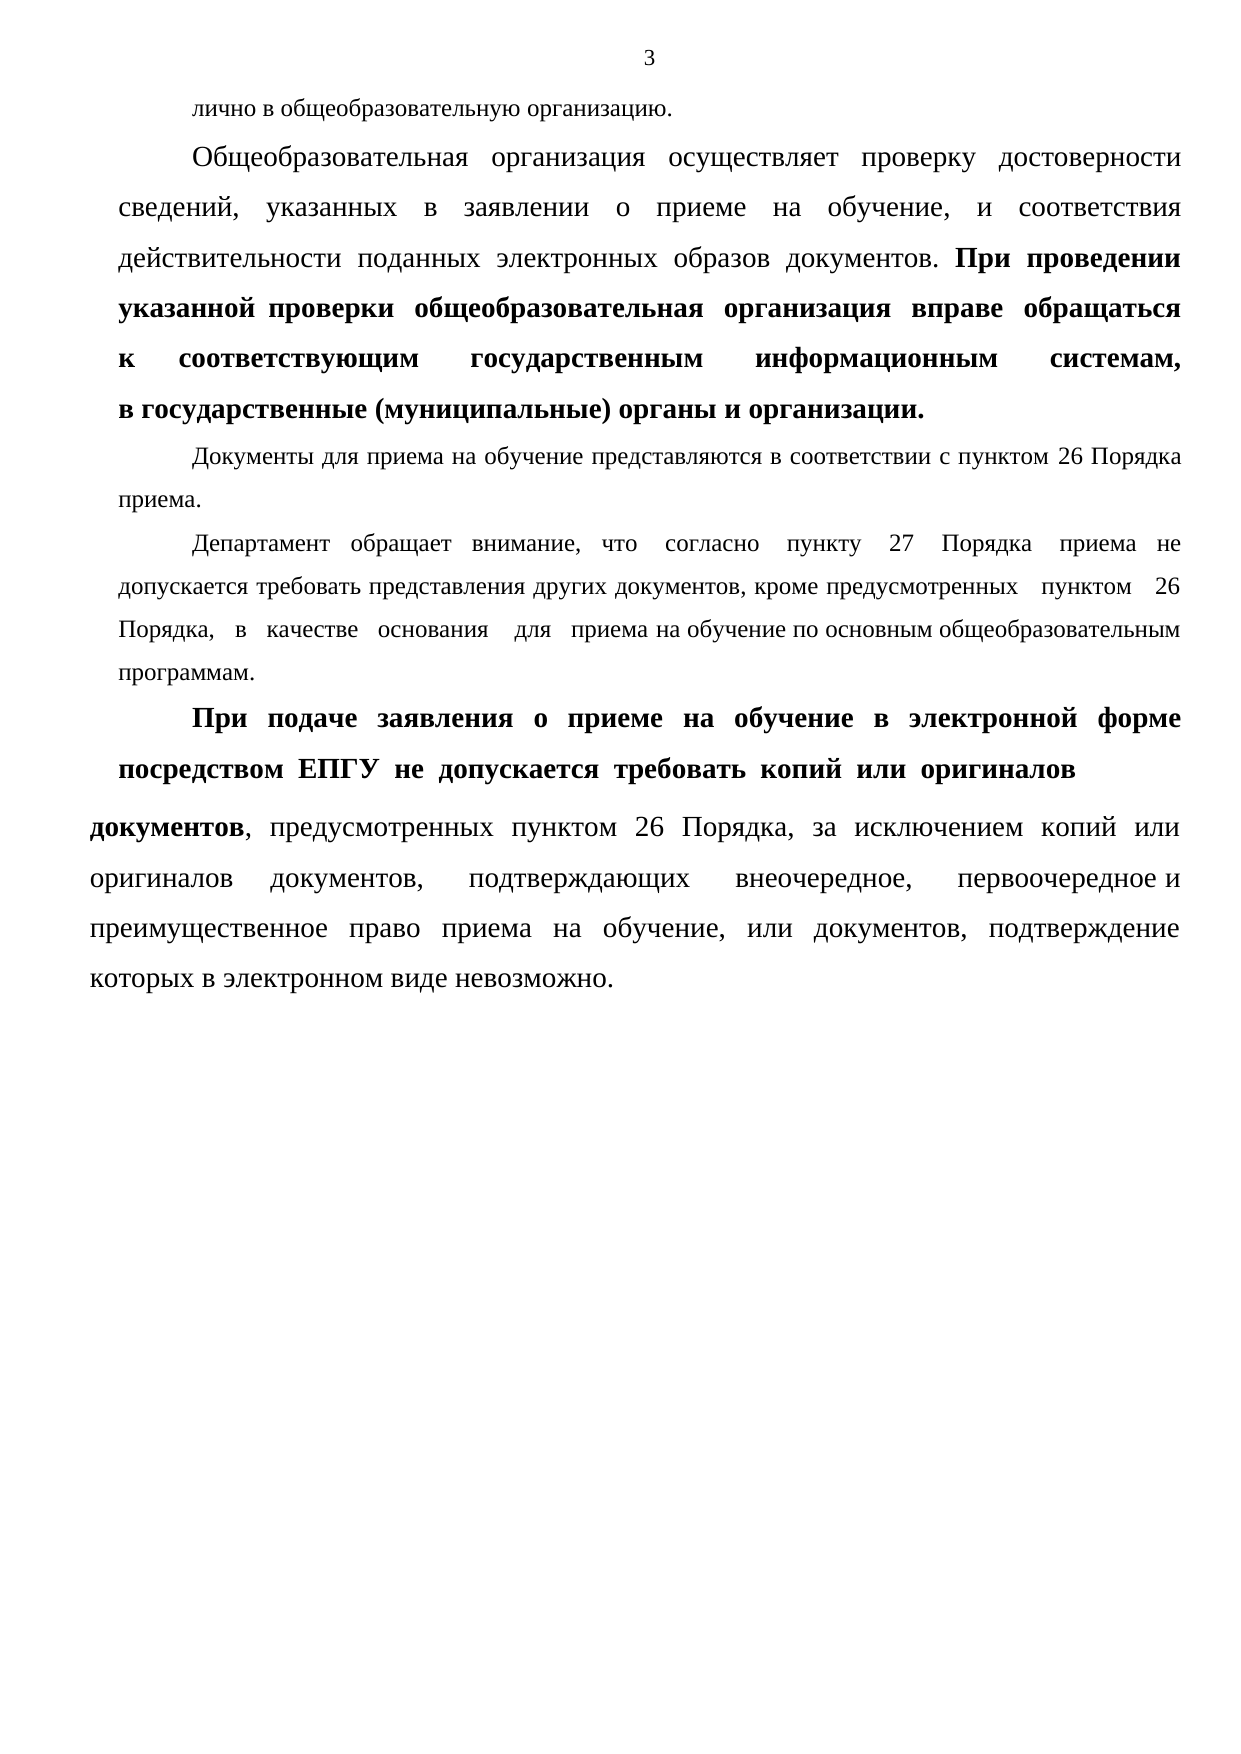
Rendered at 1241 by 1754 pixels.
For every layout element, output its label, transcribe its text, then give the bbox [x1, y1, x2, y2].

text При подаче заявления о приеме на обучение в электронной форме посредством ЕПГУ не допускается требовать копий или оригиналов [118, 701, 1181, 784]
text документов, предусмотренных пунктом 26 Порядка, за исключением копий или оригиналов документов, подтверждающих внеочередное, первоочередное и преимущественное право приема на обучение, или документов, подтверждение которых в электронном виде невозможно. [89, 809, 1181, 994]
text Документы для приема на обучение представляются в соответствии с пунктом 26 Порядка приема. [118, 441, 1181, 513]
text Департамент обращает внимание, что согласно пункту 27 Порядка приема не допускается требовать представления других документов, кроме предусмотренных пунктом 26 Порядка, в качестве основания для приема на обучение по основным общеобразовательным программам. [118, 528, 1181, 686]
text Общеобразовательная организация осуществляет проверку достоверности сведений, указанных в заявлении о приеме на обучение, и соответствия действительности поданных электронных образов документов. При проведении указанной проверки общеобразовательная организация вправе обращаться к соответствующим государственным информационным системам, в государственные (муниципальные) органы и организации. [118, 139, 1181, 424]
text лично в общеобразовательную организацию. [192, 89, 1205, 123]
